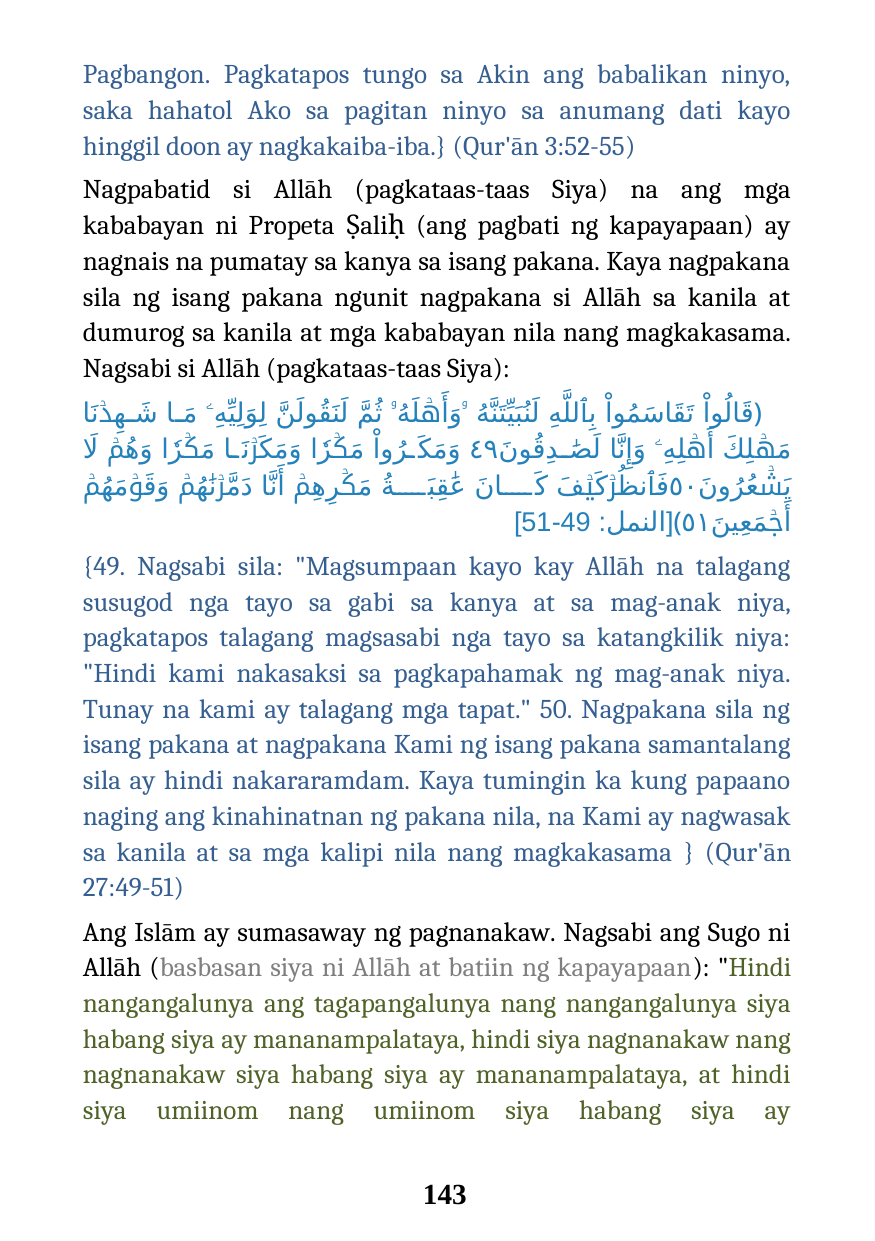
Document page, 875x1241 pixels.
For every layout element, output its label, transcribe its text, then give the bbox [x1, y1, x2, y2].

text Nagpabatid si Allāh (pagkataas-taas Siya) na ang mga kababayan ni Propeta Ṣaliḥ (ang pagbati ng kapayapaan) ay nagnais na pumatay sa kanya sa isang pakana. Kaya nagpakana sila ng isang pakana ngunit nagpakana si Allāh sa kanila at dumurog sa kanila at mga kababayan nila nang magkakasama. Nagsabi si Allāh (pagkataas-taas Siya): [83, 174, 791, 384]
text {49. Nagsabi sila: "Magsumpaan kayo kay Allāh na talagang susugod nga tayo sa gabi sa kanya at sa mag-anak niya, pagkatapos talagang magsasabi nga tayo sa katangkilik niya: "Hindi kami nakasaksi sa pagkapahamak ng mag-anak niya. Tunay na kami ay talagang mga tapat." 50. Nagpakana sila ng isang pakana at nagpakana Kami ng isang pakana samantalang sila ay hindi nakararamdam. Kaya tumingin ka kung papaano naging ang kinahinatnan ng pakana nila, na Kami ay nagwasak sa kanila at sa mga kalipi nila nang magkakasama } (Qur'ān 27:49-51) [83, 551, 791, 904]
text ﴿قَالُواْ تَقَاسَمُواْ بِٱللَّهِ لَنُبَيِّتَنَّهُ ۥوَأَهۡلَهُۥ ثُمَّ لَنَقُولَنَّ لِوَلِيِّهِۦ مَا شَهِدۡنَا مَهۡلِكَ أَهۡلِهِۦ وَإِنَّا لَصَٰدِقُونَ٤٩ وَمَكَرُواْ مَكۡرٗا وَمَكَرۡنَا مَكۡرٗا وَهُمۡ لَا يَشۡعُرُونَ٥٠فَٱنظُرۡكَيۡفَ كَانَ عَٰقِبَةُ مَكۡرِهِمۡ أَنَّا دَمَّرۡنَٰهُمۡ وَقَوۡمَهُمۡ أَجۡمَعِينَ٥١﴾[النمل: 49-51] [83, 397, 791, 538]
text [83, 917, 791, 1126]
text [83, 59, 791, 162]
